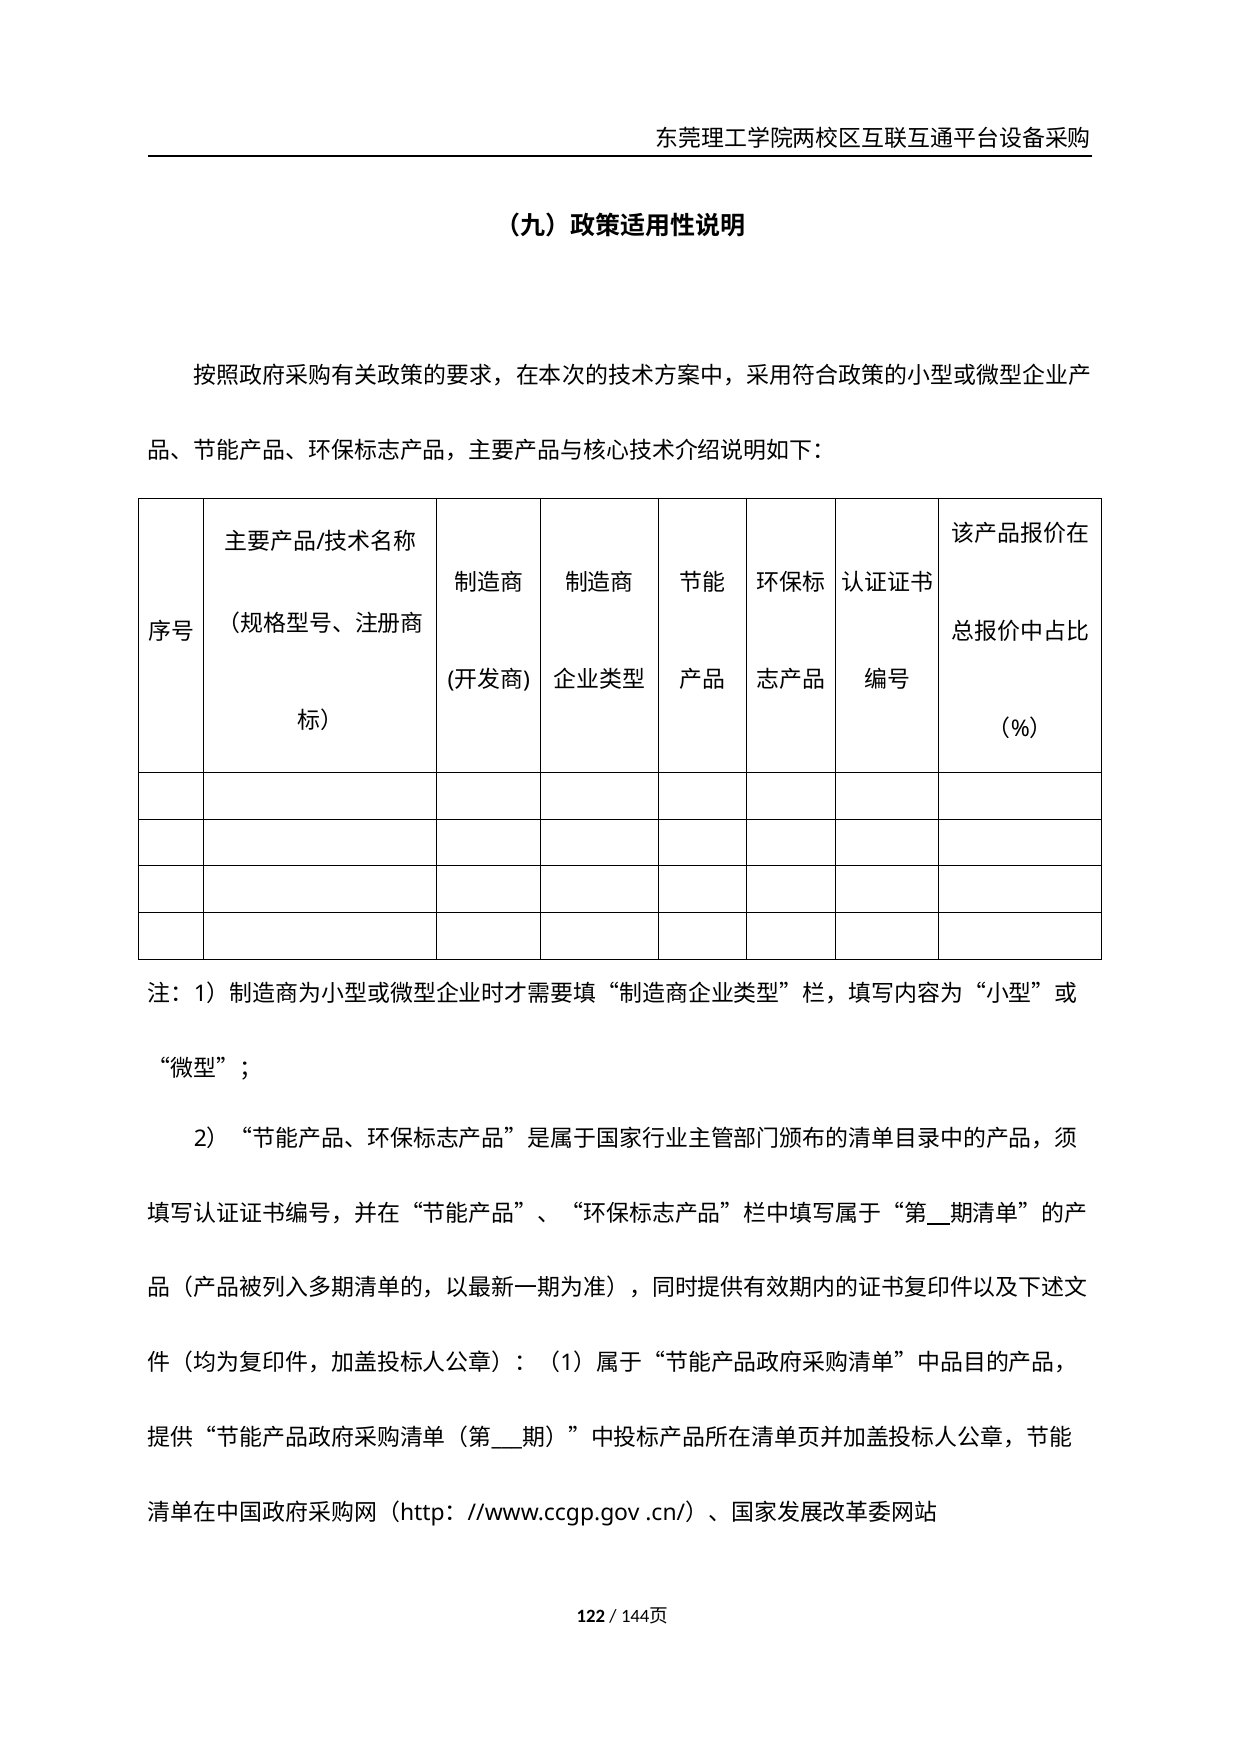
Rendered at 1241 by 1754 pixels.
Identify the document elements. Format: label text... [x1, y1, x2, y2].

table_header 该产品报价在总报价中占比（%） [939, 499, 1101, 772]
text （九）政策适用性说明 [148, 191, 1092, 256]
table_cell [747, 913, 835, 958]
text 注：1）制造商为小型或微型企业时才需要填“制造商企业类型”栏，填写内容为“小型”或“微型”； [148, 960, 1092, 1099]
table_cell [541, 913, 658, 958]
table_cell [437, 773, 540, 818]
table_cell [939, 913, 1101, 958]
table_cell [204, 866, 436, 912]
table_cell [541, 773, 658, 818]
table_header 主要产品/技术名称 （规格型号、注册商标） [204, 499, 436, 772]
table_header 环保标志产品 [747, 499, 835, 772]
table_cell [659, 773, 746, 818]
table_cell [204, 820, 436, 865]
table_header 序号 [139, 499, 203, 772]
table_cell [139, 913, 203, 958]
table_cell [541, 820, 658, 865]
table_cell [204, 773, 436, 818]
table_cell [747, 866, 835, 912]
table_cell [939, 866, 1101, 912]
table_cell [437, 866, 540, 912]
table_cell [659, 866, 746, 912]
table_cell [939, 820, 1101, 865]
table_header 节能 产品 [659, 499, 746, 772]
table_cell [836, 773, 938, 818]
table_header 制造商 (开发商) [437, 499, 540, 772]
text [148, 1104, 1092, 1542]
table_cell [437, 820, 540, 865]
table_cell [139, 866, 203, 912]
table_header 认证证书编号 [836, 499, 938, 772]
table_cell [204, 913, 436, 958]
table_cell [939, 773, 1101, 818]
table_header 制造商 企业类型 [541, 499, 658, 772]
table_cell [659, 913, 746, 958]
table_cell [139, 820, 203, 865]
table_cell [836, 820, 938, 865]
table_cell [659, 820, 746, 865]
table_cell [139, 773, 203, 818]
table_cell [836, 913, 938, 958]
table_cell [541, 866, 658, 912]
table_cell [437, 913, 540, 958]
table_cell [836, 866, 938, 912]
table_cell [747, 773, 835, 818]
table_cell [747, 820, 835, 865]
text 按照政府采购有关政策的要求，在本次的技术方案中，采用符合政策的小型或微型企业产品、节能产品、环保标志产品，主要产品与核心技术介绍说明如下： [148, 341, 1092, 481]
